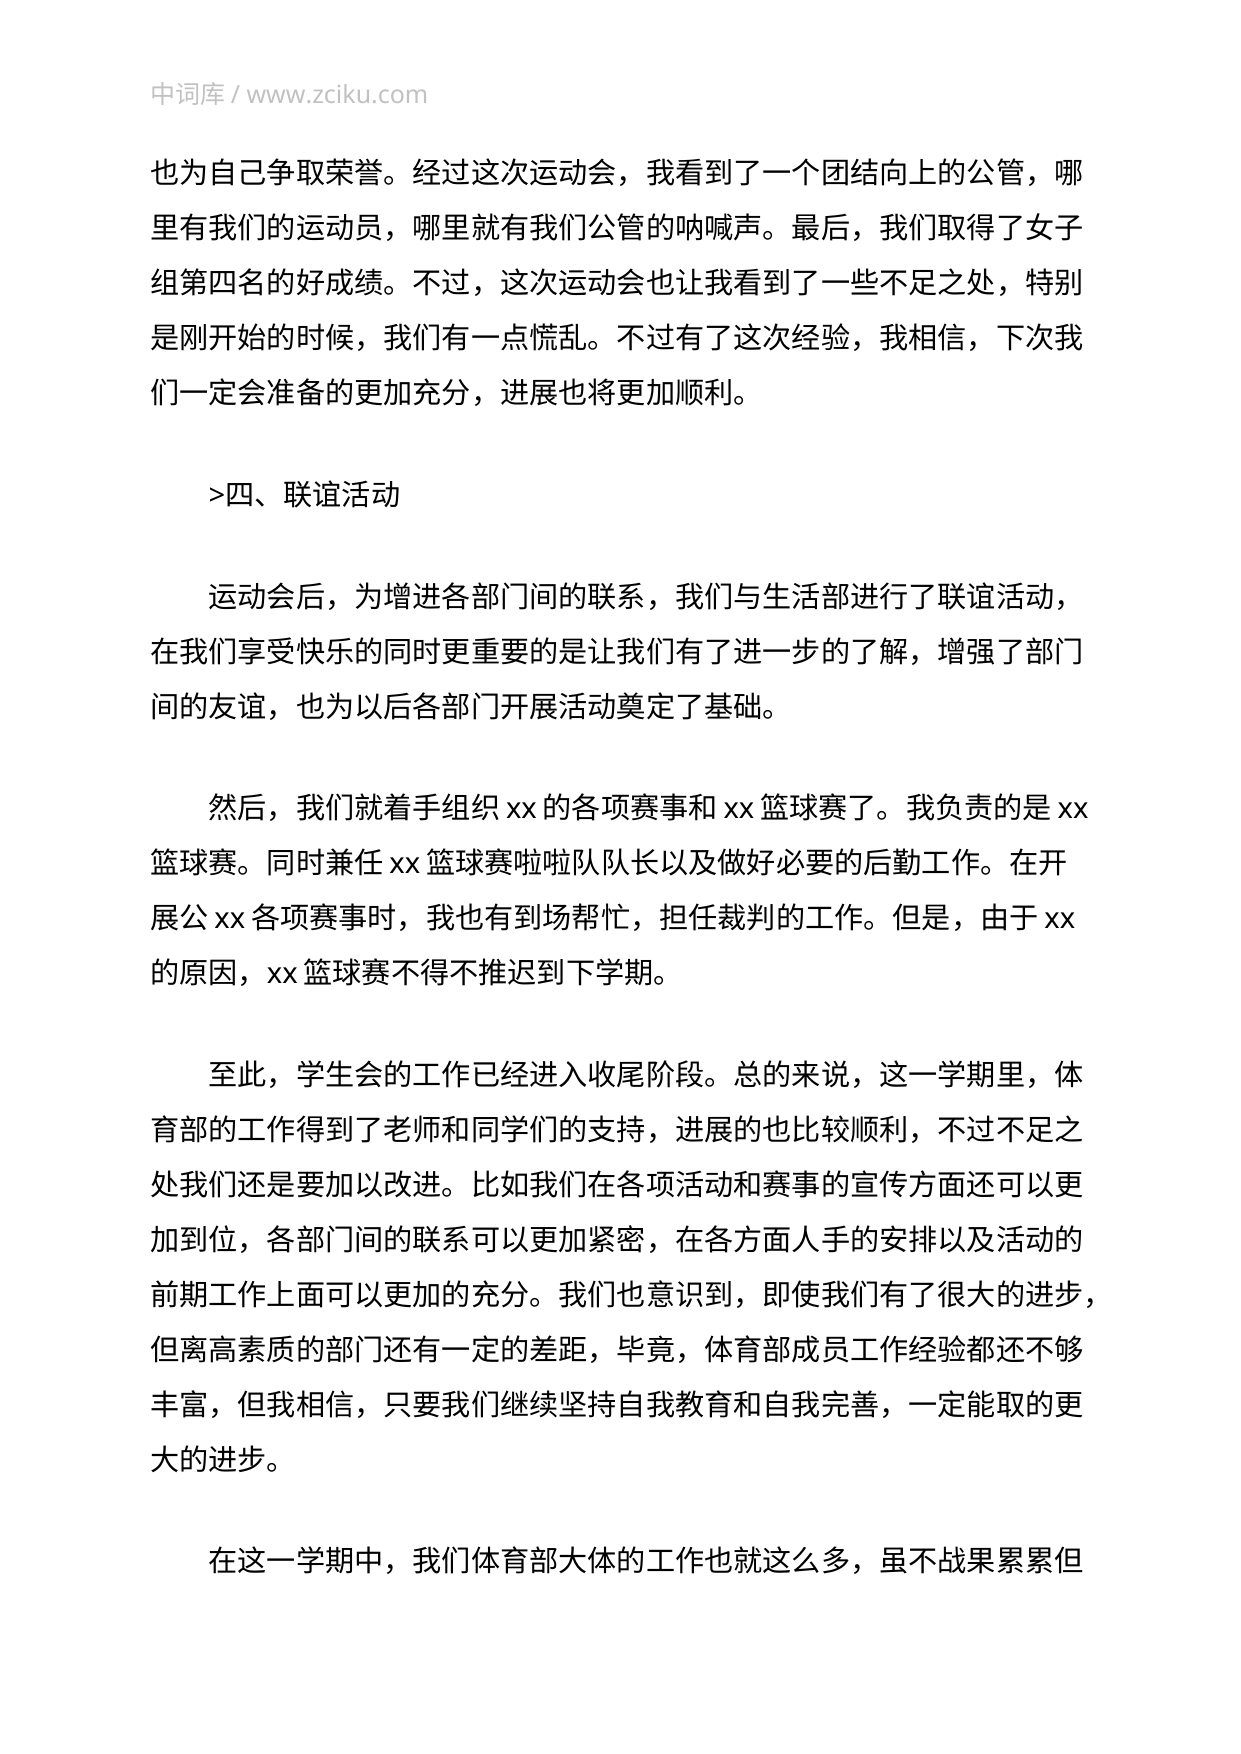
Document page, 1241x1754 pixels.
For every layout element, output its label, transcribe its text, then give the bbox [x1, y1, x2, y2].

text 然后，我们就着手组织xx的各项赛事和xx篮球赛了。我负责的是xx篮球赛。同时兼任xx篮球赛啦啦队队长以及做好必要的后勤工作。在开展公xx各项赛事时，我也有到场帮忙，担任裁判的工作。但是，由于xx的原因，xx篮球赛不得不推迟到下学期。 [150, 785, 1090, 992]
text 至此，学生会的工作已经进入收尾阶段。总的来说，这一学期里，体育部的工作得到了老师和同学们的支持，进展的也比较顺利，不过不足之处我们还是要加以改进。比如我们在各项活动和赛事的宣传方面还可以更加到位，各部门间的联系可以更加紧密，在各方面人手的安排以及活动的前期工作上面可以更加的充分。我们也意识到，即使我们有了很大的进步，但离高素质的部门还有一定的差距，毕竟，体育部成员工作经验都还不够丰富，但我相信，只要我们继续坚持自我教育和自我完善，一定能取的更大的进步。 [150, 1052, 1090, 1478]
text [150, 1538, 1090, 1580]
text >四、联谊活动 [150, 471, 1090, 514]
text 运动会后，为增进各部门间的联系，我们与生活部进行了联谊活动，在我们享受快乐的同时更重要的是让我们有了进一步的了解，增强了部门间的友谊，也为以后各部门开展活动奠定了基础。 [150, 573, 1090, 725]
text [150, 150, 1090, 412]
